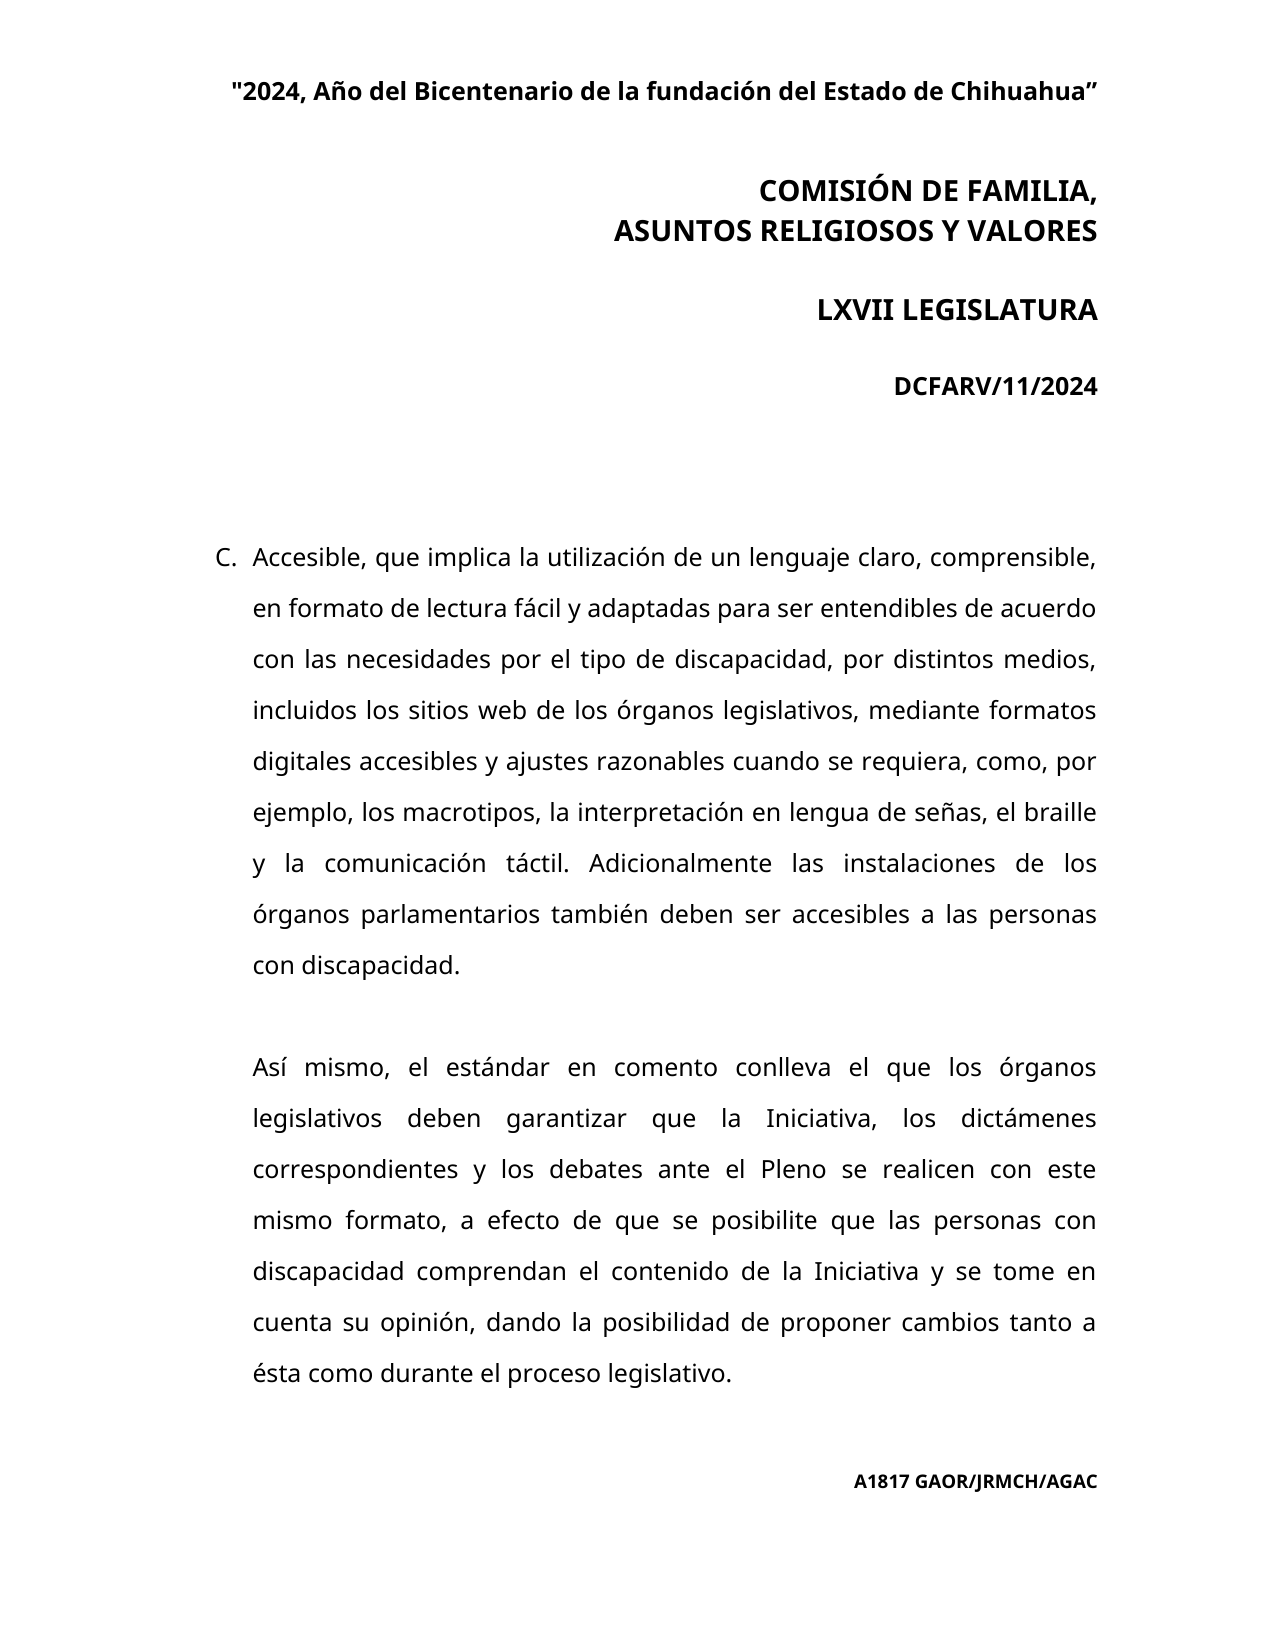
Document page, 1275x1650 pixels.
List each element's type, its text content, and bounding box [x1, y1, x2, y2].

list Accesible, que implica la utilización de un lenguaje claro, comprensible, en formato de lectura fácil y adaptadas para ser entendibles de acuerdo con las necesidades por el tipo de discapacidad, por distintos medios, incluidos los sitios web de los órganos legislativos, mediante formatos digitales accesibles y ajustes razonables cuando se requiera, como, por ejemplo, los macrotipos, la interpretación en lengua de señas, el braille y la comunicación táctil. Adicionalmente las instalaciones de los órganos parlamentarios también deben ser accesibles a las personas con discapacidad. [215, 539, 1098, 982]
text Así mismo, el estándar en comento conlleva el que los órganos legislativos deben garantizar que la Iniciativa, los dictámenes correspondientes y los debates ante el Pleno se realicen con este mismo formato, a efecto de que se posibilite que las personas con discapacidad comprendan el contenido de la Iniciativa y se tome en cuenta su opinión, dando la posibilidad de proponer cambios tanto a ésta como durante el proceso legislativo. [252, 1050, 1098, 1390]
